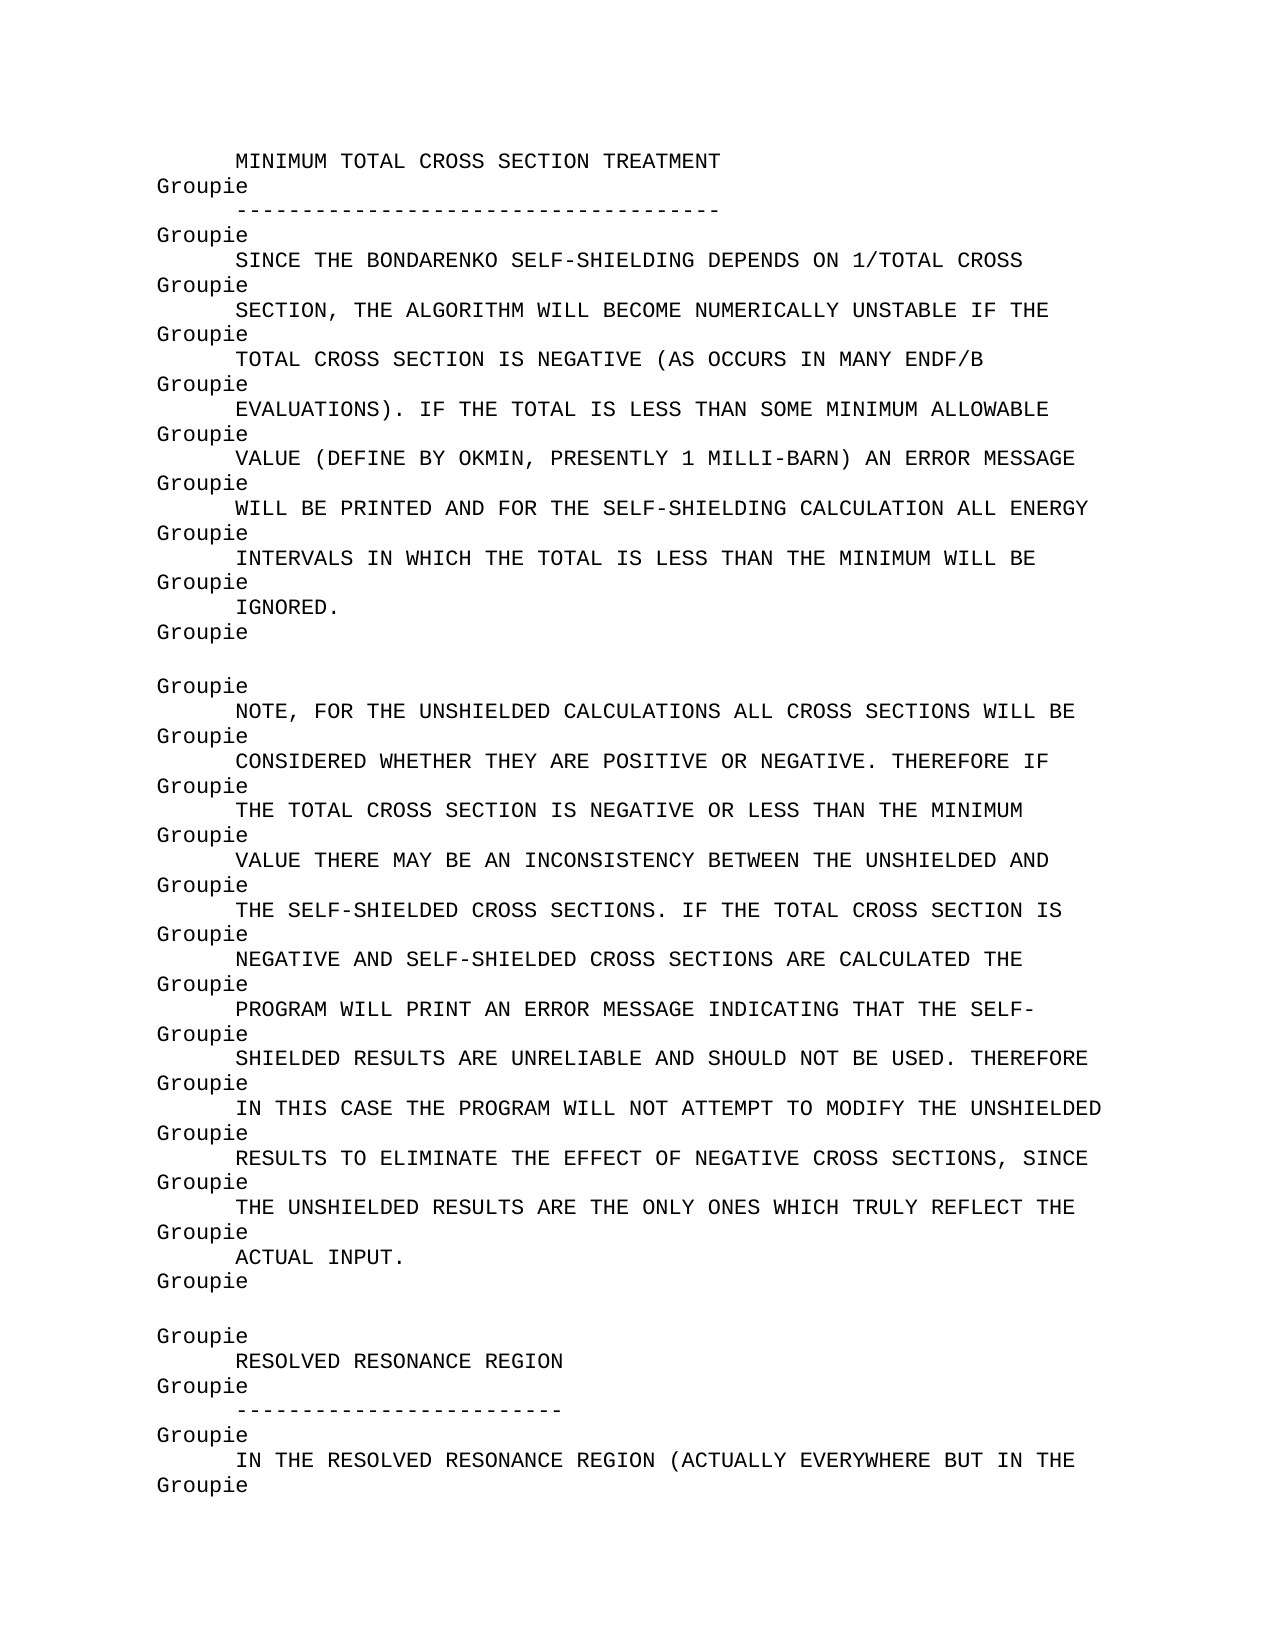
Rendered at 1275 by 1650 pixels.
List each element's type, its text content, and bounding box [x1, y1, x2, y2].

text SINCE THE BONDARENKO SELF-SHIELDING DEPENDS ON 1/TOTAL CROSS Groupie [156, 249, 1118, 299]
text ACTUAL INPUT. Groupie [156, 1246, 1118, 1295]
text WILL BE PRINTED AND FOR THE SELF-SHIELDING CALCULATION ALL ENERGY Groupie [156, 497, 1118, 547]
text CONSIDERED WHETHER THEY ARE POSITIVE OR NEGATIVE. THEREFORE IF Groupie [156, 750, 1118, 799]
text IN THE RESOLVED RESONANCE REGION (ACTUALLY EVERYWHERE BUT IN THE Groupie [156, 1449, 1118, 1499]
text NEGATIVE AND SELF-SHIELDED CROSS SECTIONS ARE CALCULATED THE Groupie [156, 948, 1118, 998]
text Groupie [156, 646, 1118, 700]
text INTERVALS IN WHICH THE TOTAL IS LESS THAN THE MINIMUM WILL BE Groupie [156, 547, 1118, 596]
text Groupie [156, 1295, 1118, 1350]
text EVALUATIONS). IF THE TOTAL IS LESS THAN SOME MINIMUM ALLOWABLE Groupie [156, 398, 1118, 447]
text IN THIS CASE THE PROGRAM WILL NOT ATTEMPT TO MODIFY THE UNSHIELDED Groupie [156, 1097, 1118, 1147]
text RESOLVED RESONANCE REGION Groupie [156, 1350, 1118, 1399]
text ------------------------- Groupie [156, 1399, 1118, 1449]
text PROGRAM WILL PRINT AN ERROR MESSAGE INDICATING THAT THE SELF- Groupie [156, 998, 1118, 1047]
text VALUE THERE MAY BE AN INCONSISTENCY BETWEEN THE UNSHIELDED AND Groupie [156, 849, 1118, 899]
text TOTAL CROSS SECTION IS NEGATIVE (AS OCCURS IN MANY ENDF/B Groupie [156, 348, 1118, 398]
text ------------------------------------- Groupie [156, 199, 1118, 249]
text THE UNSHIELDED RESULTS ARE THE ONLY ONES WHICH TRULY REFLECT THE Groupie [156, 1196, 1118, 1246]
text VALUE (DEFINE BY OKMIN, PRESENTLY 1 MILLI-BARN) AN ERROR MESSAGE Groupie [156, 447, 1118, 497]
text IGNORED. Groupie [156, 596, 1118, 646]
text SHIELDED RESULTS ARE UNRELIABLE AND SHOULD NOT BE USED. THEREFORE Groupie [156, 1047, 1118, 1097]
text MINIMUM TOTAL CROSS SECTION TREATMENT Groupie [156, 150, 1118, 199]
text NOTE, FOR THE UNSHIELDED CALCULATIONS ALL CROSS SECTIONS WILL BE Groupie [156, 700, 1118, 750]
text THE SELF-SHIELDED CROSS SECTIONS. IF THE TOTAL CROSS SECTION IS Groupie [156, 899, 1118, 948]
text SECTION, THE ALGORITHM WILL BECOME NUMERICALLY UNSTABLE IF THE Groupie [156, 299, 1118, 348]
text THE TOTAL CROSS SECTION IS NEGATIVE OR LESS THAN THE MINIMUM Groupie [156, 799, 1118, 849]
text RESULTS TO ELIMINATE THE EFFECT OF NEGATIVE CROSS SECTIONS, SINCE Groupie [156, 1147, 1118, 1196]
